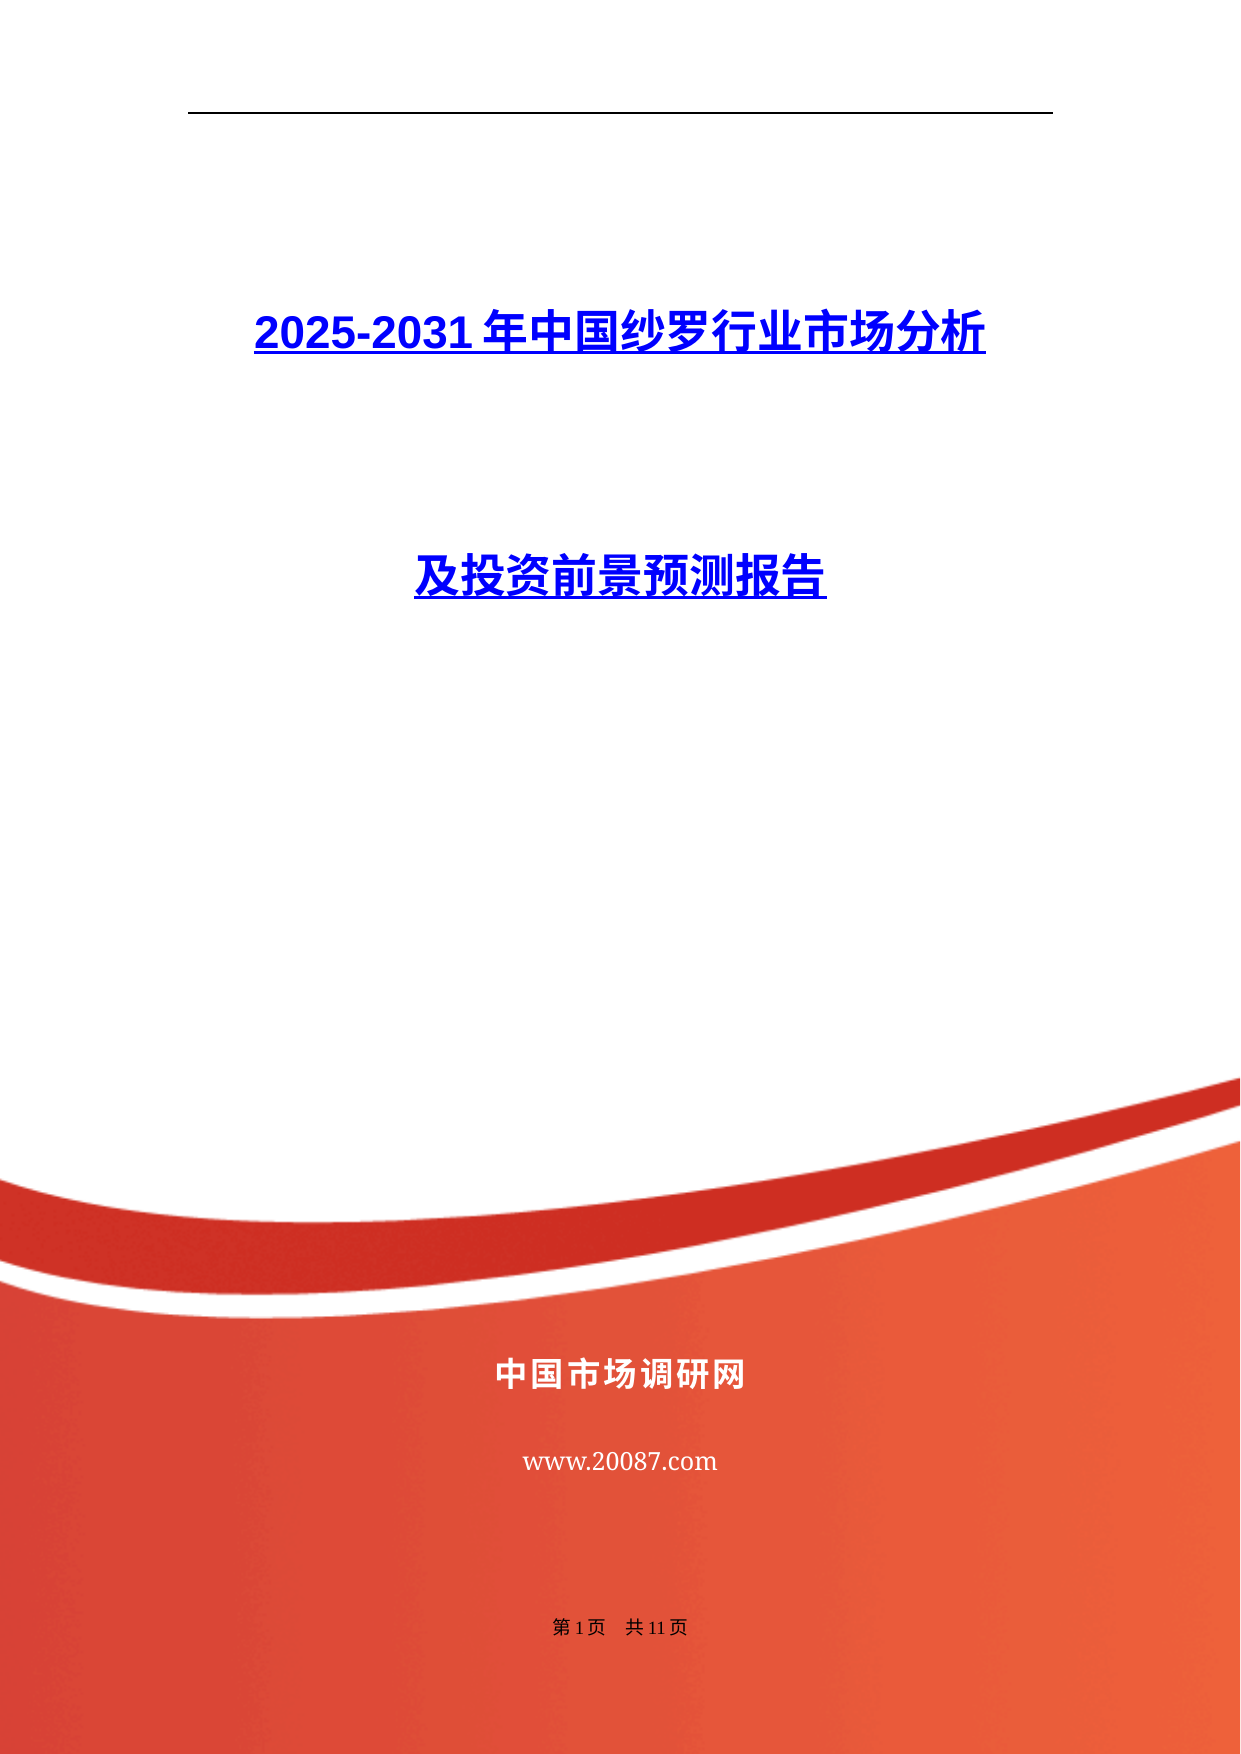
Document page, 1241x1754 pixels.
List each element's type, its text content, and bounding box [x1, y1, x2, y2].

subtitle 中国市场调研网 [187, 1339, 1053, 1404]
text www.20087.com [187, 1428, 1053, 1493]
picture [0, 1006, 1241, 1754]
table_header 2025-2031年中国纱罗行业市场分析及投资前景预测报告 [188, 207, 1053, 773]
